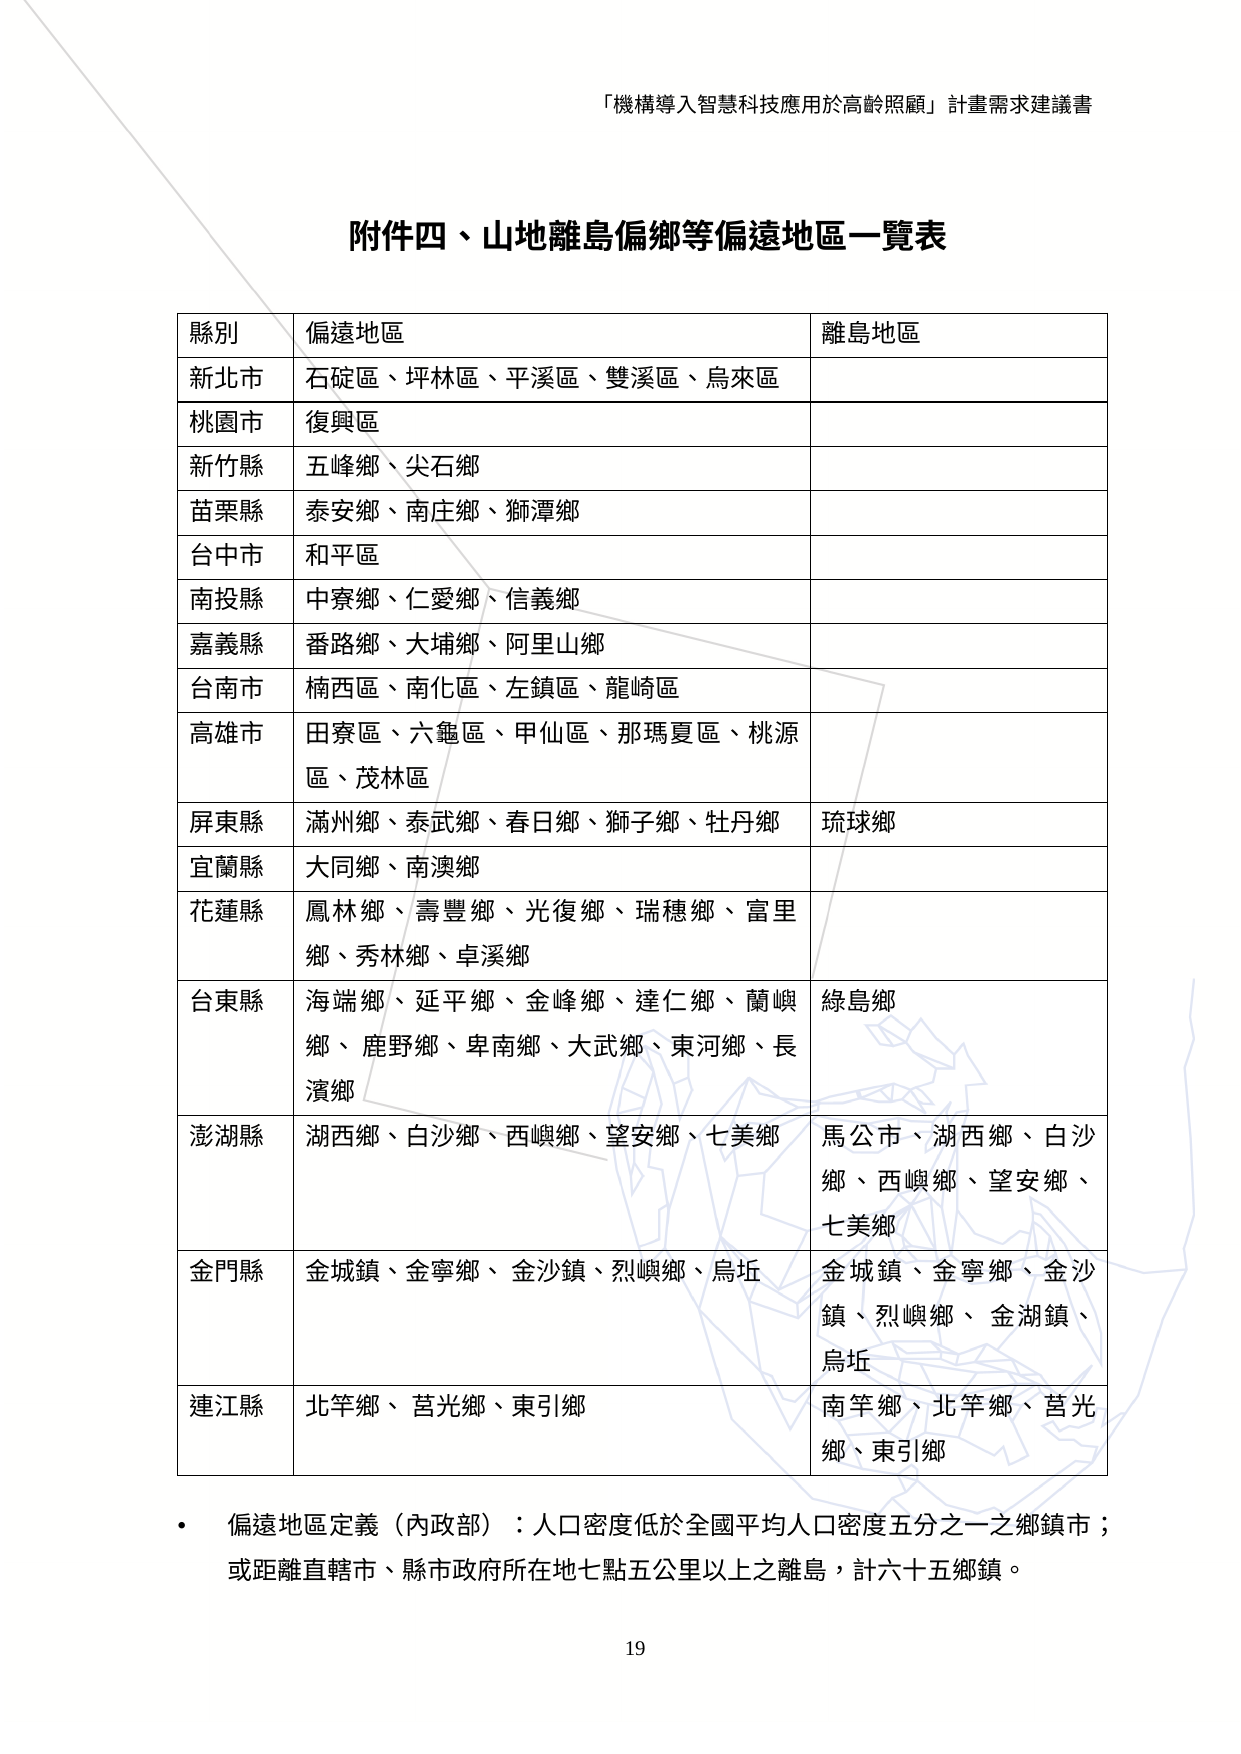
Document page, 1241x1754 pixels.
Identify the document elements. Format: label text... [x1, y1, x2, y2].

table_cell 桃園市 [178, 403, 293, 446]
table_cell 泰安鄉、南庄鄉、獅潭鄉 [294, 491, 810, 534]
table_cell [811, 580, 1107, 623]
table_cell [811, 892, 1107, 980]
table_cell 連江縣 [178, 1386, 293, 1475]
table_cell 宜蘭縣 [178, 847, 293, 891]
table_cell 琉球鄉 [811, 803, 1107, 846]
table_cell [811, 358, 1107, 401]
table_cell 湖西鄉、白沙鄉、西嶼鄉、望安鄉、七美鄉 [294, 1116, 810, 1250]
table_cell 新北市 [178, 358, 293, 401]
table_cell [811, 847, 1107, 891]
table_cell 高雄市 [178, 713, 293, 802]
table_header 偏遠地區 [294, 314, 810, 357]
table_cell 楠西區、南化區、左鎮區、龍崎區 [294, 669, 810, 712]
table_cell 石碇區、坪林區、平溪區、雙溪區、烏來區 [294, 358, 810, 401]
subtitle 附件四、山地離島偏鄉等偏遠地區一覽表 [177, 197, 1092, 272]
table_cell [811, 624, 1107, 668]
table_cell 北竿鄉、 莒光鄉、東引鄉 [294, 1386, 810, 1475]
table_cell 五峰鄉、尖石鄉 [294, 447, 810, 490]
table_cell [811, 447, 1107, 490]
table_cell 滿州鄉、泰武鄉、春日鄉、獅子鄉、牡丹鄉 [294, 803, 810, 846]
table_cell 番路鄉、大埔鄉、阿里山鄉 [294, 624, 810, 668]
table_cell 金城鎮、金寧鄉、 金沙鎮、烈嶼鄉、烏坵 [294, 1251, 810, 1385]
table_cell [811, 669, 1107, 712]
table_cell 花蓮縣 [178, 892, 293, 980]
table_cell 金門縣 [178, 1251, 293, 1385]
table_cell 鳳林鄉、壽豐鄉、光復鄉、瑞穗鄉、富里鄉、秀林鄉、卓溪鄉 [294, 892, 810, 980]
table_cell 大同鄉、南澳鄉 [294, 847, 810, 891]
table_cell 和平區 [294, 536, 810, 579]
table_cell 苗栗縣 [178, 491, 293, 534]
picture [3, 0, 1241, 1722]
table_cell 屏東縣 [178, 803, 293, 846]
table_cell 馬公市、湖西鄉、白沙鄉、西嶼鄉、望安鄉、七美鄉 [811, 1116, 1107, 1250]
table_cell 田寮區、六龜區、甲仙區、那瑪夏區、桃源區、茂林區 [294, 713, 810, 802]
table_cell 海端鄉、延平鄉、金峰鄉、達仁鄉、蘭嶼鄉、 鹿野鄉、卑南鄉、大武鄉、東河鄉、長濱鄉 [294, 981, 810, 1115]
table_cell 台東縣 [178, 981, 293, 1115]
table_cell 新竹縣 [178, 447, 293, 490]
table_cell 台中市 [178, 536, 293, 579]
table_cell 金城鎮、金寧鄉、金沙鎮、烈嶼鄉、 金湖鎮、烏坵 [811, 1251, 1107, 1385]
table_cell [811, 491, 1107, 534]
table_cell [811, 536, 1107, 579]
table_cell 澎湖縣 [178, 1116, 293, 1250]
table_cell 嘉義縣 [178, 624, 293, 668]
table_cell [811, 713, 1107, 802]
table_header 縣別 [178, 314, 293, 357]
table_cell 中寮鄉、仁愛鄉、信義鄉 [294, 580, 810, 623]
table_cell 南投縣 [178, 580, 293, 623]
list 偏遠地區定義（內政部）：人口密度低於全國平均人口密度五分之一之鄉鎮市；或距離直轄市、縣市政府所在地七點五公里以上之離島，計六十五鄉鎮。 [177, 1505, 1092, 1587]
table_cell 綠島鄉 [811, 981, 1107, 1115]
table_cell 台南市 [178, 669, 293, 712]
table_cell 南竿鄉、北竿鄉、莒光鄉、東引鄉 [811, 1386, 1107, 1475]
table_cell [811, 403, 1107, 446]
table_cell 復興區 [294, 403, 810, 446]
table_header 離島地區 [811, 314, 1107, 357]
